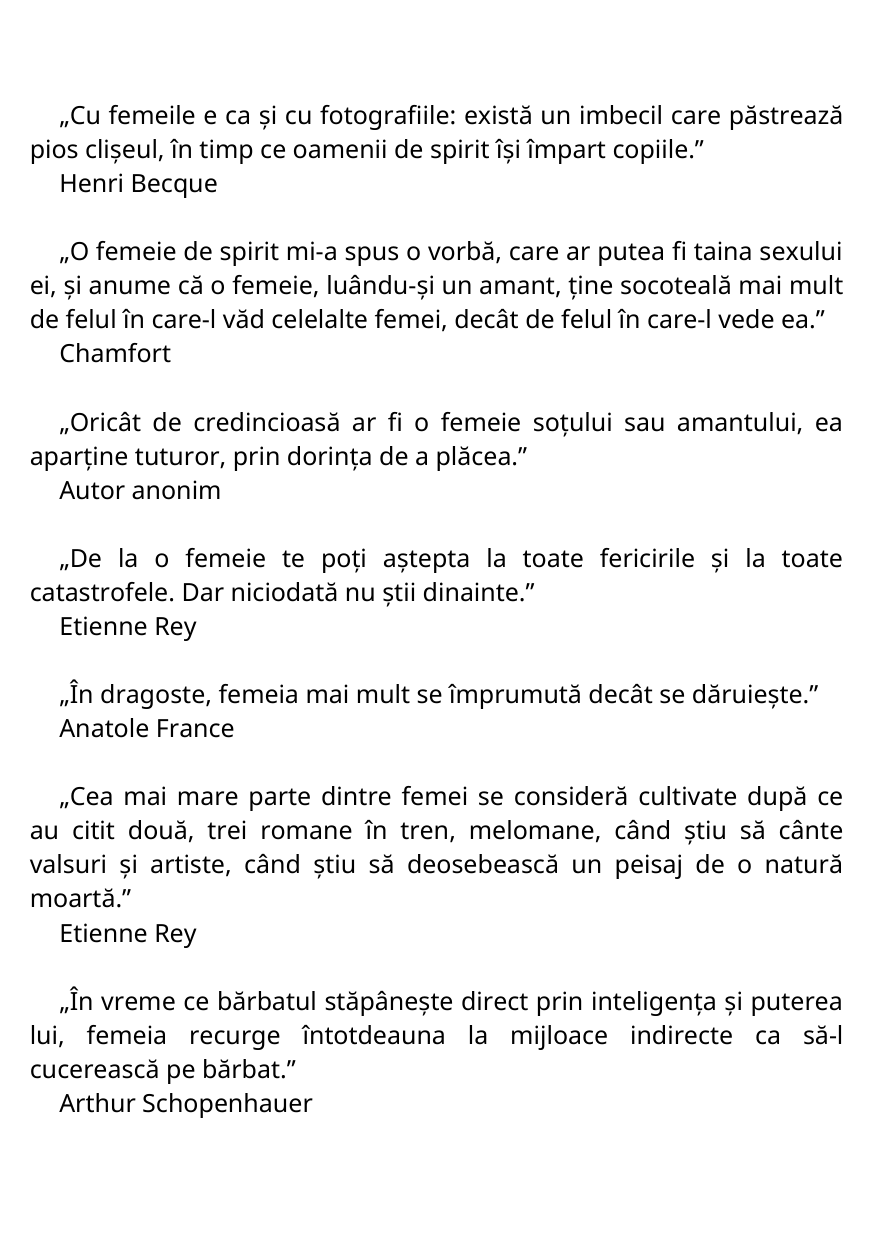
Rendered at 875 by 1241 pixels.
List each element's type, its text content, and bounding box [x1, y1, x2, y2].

text Henri Becque [29, 166, 844, 200]
text „În vreme ce bărbatul stăpâneşte direct prin inteligenţa şi puterea lui, femeia recurge întotdeauna la mijloace indirecte ca să-l cucerească pe bărbat.” [29, 983, 844, 1086]
text „Cea mai mare parte dintre femei se consideră cultivate după ce au citit două, trei romane în tren, melomane, când ştiu să cânte valsuri şi artiste, când ştiu să deosebească un peisaj de o natură moartă.” [29, 779, 844, 915]
text Etienne Rey [29, 609, 844, 643]
text Etienne Rey [29, 915, 844, 949]
text „Cu femeile e ca şi cu fotografiile: există un imbecil care păstrează pios clişeul, în timp ce oamenii de spirit îşi împart copiile.” [29, 98, 844, 166]
text „În dragoste, femeia mai mult se împrumută decât se dăruieşte.” [29, 677, 844, 711]
text „O femeie de spirit mi-a spus o vorbă, care ar putea fi taina sexului ei, şi anume că o femeie, luându-şi un amant, ţine socoteală mai mult de felul în care-l văd celelalte femei, decât de felul în care-l vede ea.” [29, 234, 844, 336]
text Arthur Schopenhauer [29, 1086, 844, 1119]
text „Oricât de credincioasă ar fi o femeie soţului sau amantului, ea aparţine tuturor, prin dorinţa de a plăcea.” [29, 404, 844, 472]
text Autor anonim [29, 472, 844, 506]
text Chamfort [29, 336, 844, 370]
text Anatole France [29, 711, 844, 745]
text „De la o femeie te poţi aştepta la toate fericirile şi la toate catastrofele. Dar niciodată nu ştii dinainte.” [29, 541, 844, 609]
